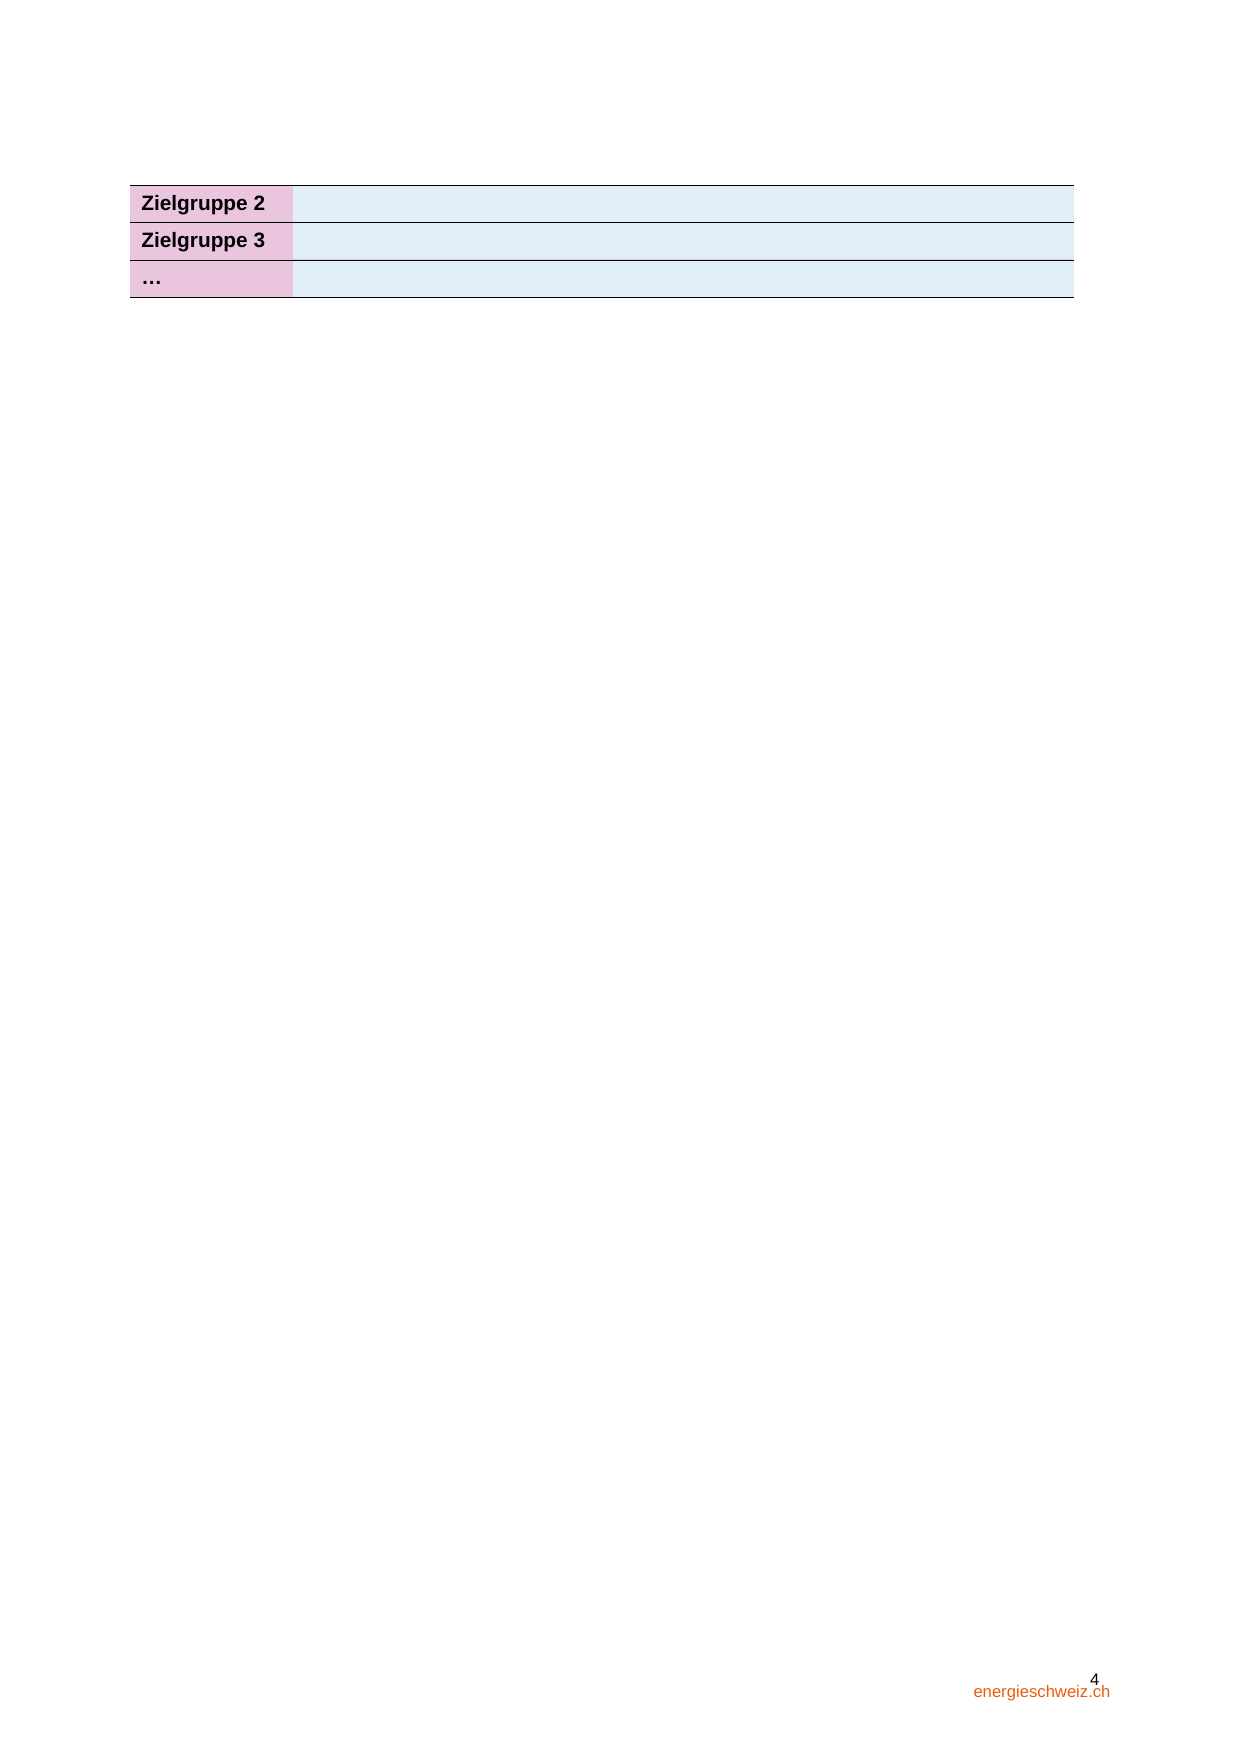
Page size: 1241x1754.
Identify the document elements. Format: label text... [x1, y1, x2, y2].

table_cell Zielgruppe 2 [130, 186, 292, 222]
table_cell [293, 186, 1074, 222]
table_cell [293, 223, 1074, 259]
table_cell … [130, 261, 292, 297]
table_cell [293, 261, 1074, 297]
table_cell Zielgruppe 3 [130, 223, 292, 259]
